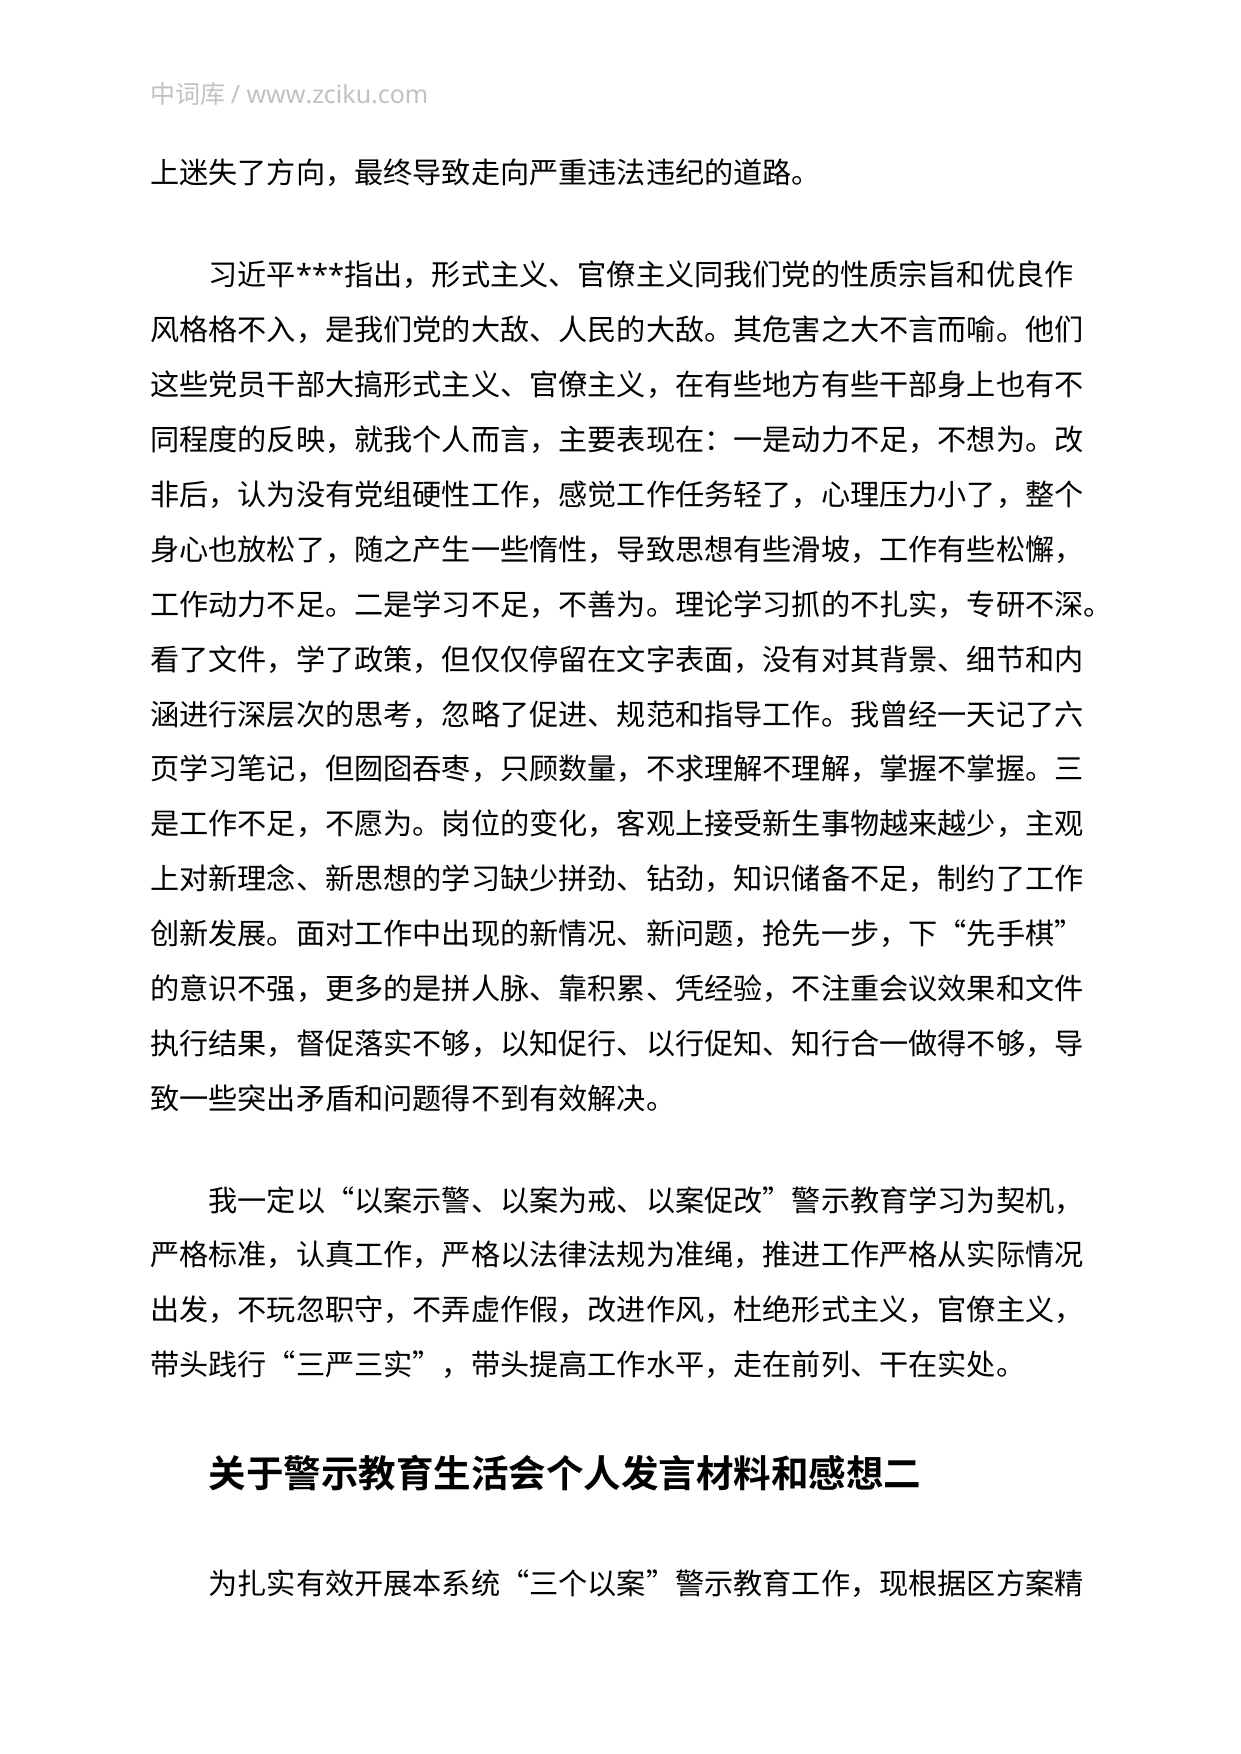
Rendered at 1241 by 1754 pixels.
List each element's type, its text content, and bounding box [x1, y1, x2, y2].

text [150, 150, 1090, 192]
text 关于警示教育生活会个人发言材料和感想二 [150, 1443, 1090, 1498]
text 我一定以“以案示警、以案为戒、以案促改”警示教育学习为契机，严格标准，认真工作，严格以法律法规为准绳，推进工作严格从实际情况出发，不玩忽职守，不弄虚作假，改进作风，杜绝形式主义，官僚主义，带头践行“三严三实”，带头提高工作水平，走在前列、干在实处。 [150, 1177, 1090, 1384]
text 习近平***指出，形式主义、官僚主义同我们党的性质宗旨和优良作风格格不入，是我们党的大敌、人民的大敌。其危害之大不言而喻。他们这些党员干部大搞形式主义、官僚主义，在有些地方有些干部身上也有不同程度的反映，就我个人而言，主要表现在：一是动力不足，不想为。改非后，认为没有党组硬性工作，感觉工作任务轻了，心理压力小了，整个身心也放松了，随之产生一些惰性，导致思想有些滑坡，工作有些松懈，工作动力不足。二是学习不足，不善为。理论学习抓的不扎实，专研不深。看了文件，学了政策，但仅仅停留在文字表面，没有对其背景、细节和内涵进行深层次的思考，忽略了促进、规范和指导工作。我曾经一天记了六页学习笔记，但囫囵吞枣，只顾数量，不求理解不理解，掌握不掌握。三是工作不足，不愿为。岗位的变化，客观上接受新生事物越来越少，主观上对新理念、新思想的学习缺少拼劲、钻劲，知识储备不足，制约了工作创新发展。面对工作中出现的新情况、新问题，抢先一步，下“先手棋”的意识不强，更多的是拼人脉、靠积累、凭经验，不注重会议效果和文件执行结果，督促落实不够，以知促行、以行促知、知行合一做得不够，导致一些突出矛盾和问题得不到有效解决。 [150, 252, 1090, 1118]
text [150, 1561, 1090, 1603]
